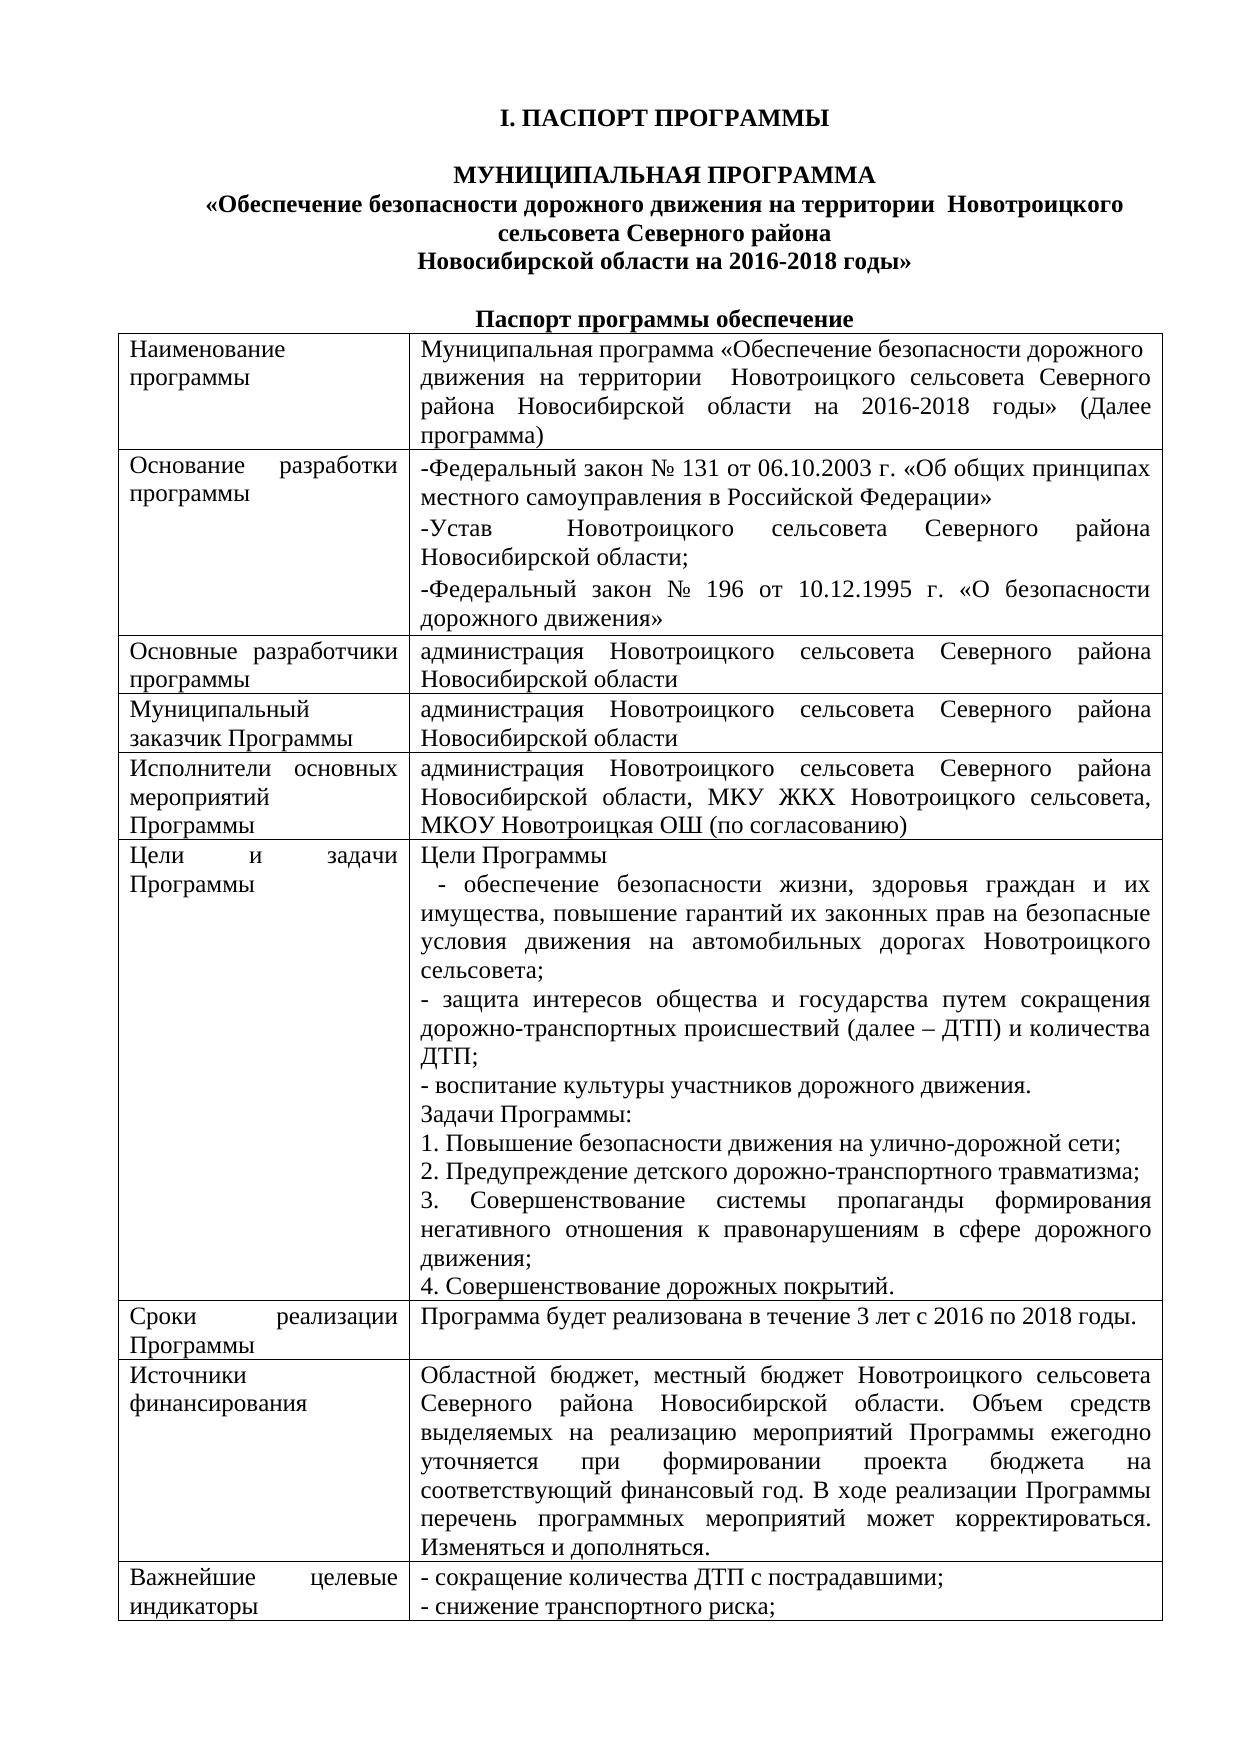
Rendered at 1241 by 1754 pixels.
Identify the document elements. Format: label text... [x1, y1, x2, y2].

table_cell Муниципальный заказчик Программы [119, 694, 409, 752]
table_cell -Федеральный закон № 131 от 06.10.2003 г. «Об общих принципах местного самоуправления в Российской Федерации» -Устав Новотроицкого сельсовета Северного района Новосибирской области; -Федеральный закон № 196 от 10.12.1995 г. «О безопасности дорожного движения» [410, 450, 1162, 635]
table_cell Цели и задачи Программы [119, 840, 409, 1300]
table_cell Основные разработчики программы [119, 636, 409, 693]
text I. ПАСПОРТ ПРОГРАММЫ [177, 103, 1152, 131]
table_cell Основание разработки программы [119, 450, 409, 635]
table_cell Программа будет реализована в течение 3 лет с 2016 по 2018 годы. [410, 1301, 1162, 1359]
text Паспорт программы обеспечение [177, 304, 1152, 333]
text Новосибирской области на 2016-2018 годы» [177, 246, 1152, 275]
table_cell Областной бюджет, местный бюджет Новотроицкого сельсовета Северного района Новосибирской области. Объем средств выделяемых на реализацию мероприятий Программы ежегодно уточняется при формировании проекта бюджета на соответствующий финансовый год. В ходе реализации Программы перечень программных мероприятий может корректироваться. Изменяться и дополняться. [410, 1360, 1162, 1561]
table_cell администрация Новотроицкого сельсовета Северного района Новосибирской области, МКУ ЖКХ Новотроицкого сельсовета, МКОУ Новотроицкая ОШ (по согласованию) [410, 753, 1162, 839]
table_cell Сроки реализации Программы [119, 1301, 409, 1359]
table_cell Исполнители основных мероприятий Программы [119, 753, 409, 839]
table_cell администрация Новотроицкого сельсовета Северного района Новосибирской области [410, 694, 1162, 752]
text МУНИЦИПАЛЬНАЯ ПРОГРАММА [177, 160, 1152, 189]
table_cell Источники финансирования [119, 1360, 409, 1561]
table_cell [119, 1562, 409, 1619]
table_header Муниципальная программа «Обеспечение безопасности дорожного движения на территории Новотроицкого сельсовета Северного района Новосибирской области на 2016-2018 годы» (Далее программа) [410, 334, 1162, 449]
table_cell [410, 1562, 1162, 1619]
table_cell Цели Программы - обеспечение безопасности жизни, здоровья граждан и их имущества, повышение гарантий их законных прав на безопасные условия движения на автомобильных дорогах Новотроицкого сельсовета; - защита интересов общества и государства путем сокращения дорожно-транспортных происшествий (далее – ДТП) и количества ДТП; - воспитание культуры участников дорожного движения. Задачи Программы: 1. Повышение безопасности движения на улично-дорожной сети; 2. Предупреждение детского дорожно-транспортного травматизма; 3. Совершенствование системы пропаганды формирования негативного отношения к правонарушениям в сфере дорожного движения; 4. Совершенствование дорожных покрытий. [410, 840, 1162, 1300]
text «Обеспечение безопасности дорожного движения на территории Новотроицкого сельсовета Северного района [177, 189, 1152, 246]
table_header Наименование программы [119, 334, 409, 449]
table_cell администрация Новотроицкого сельсовета Северного района Новосибирской области [410, 636, 1162, 693]
